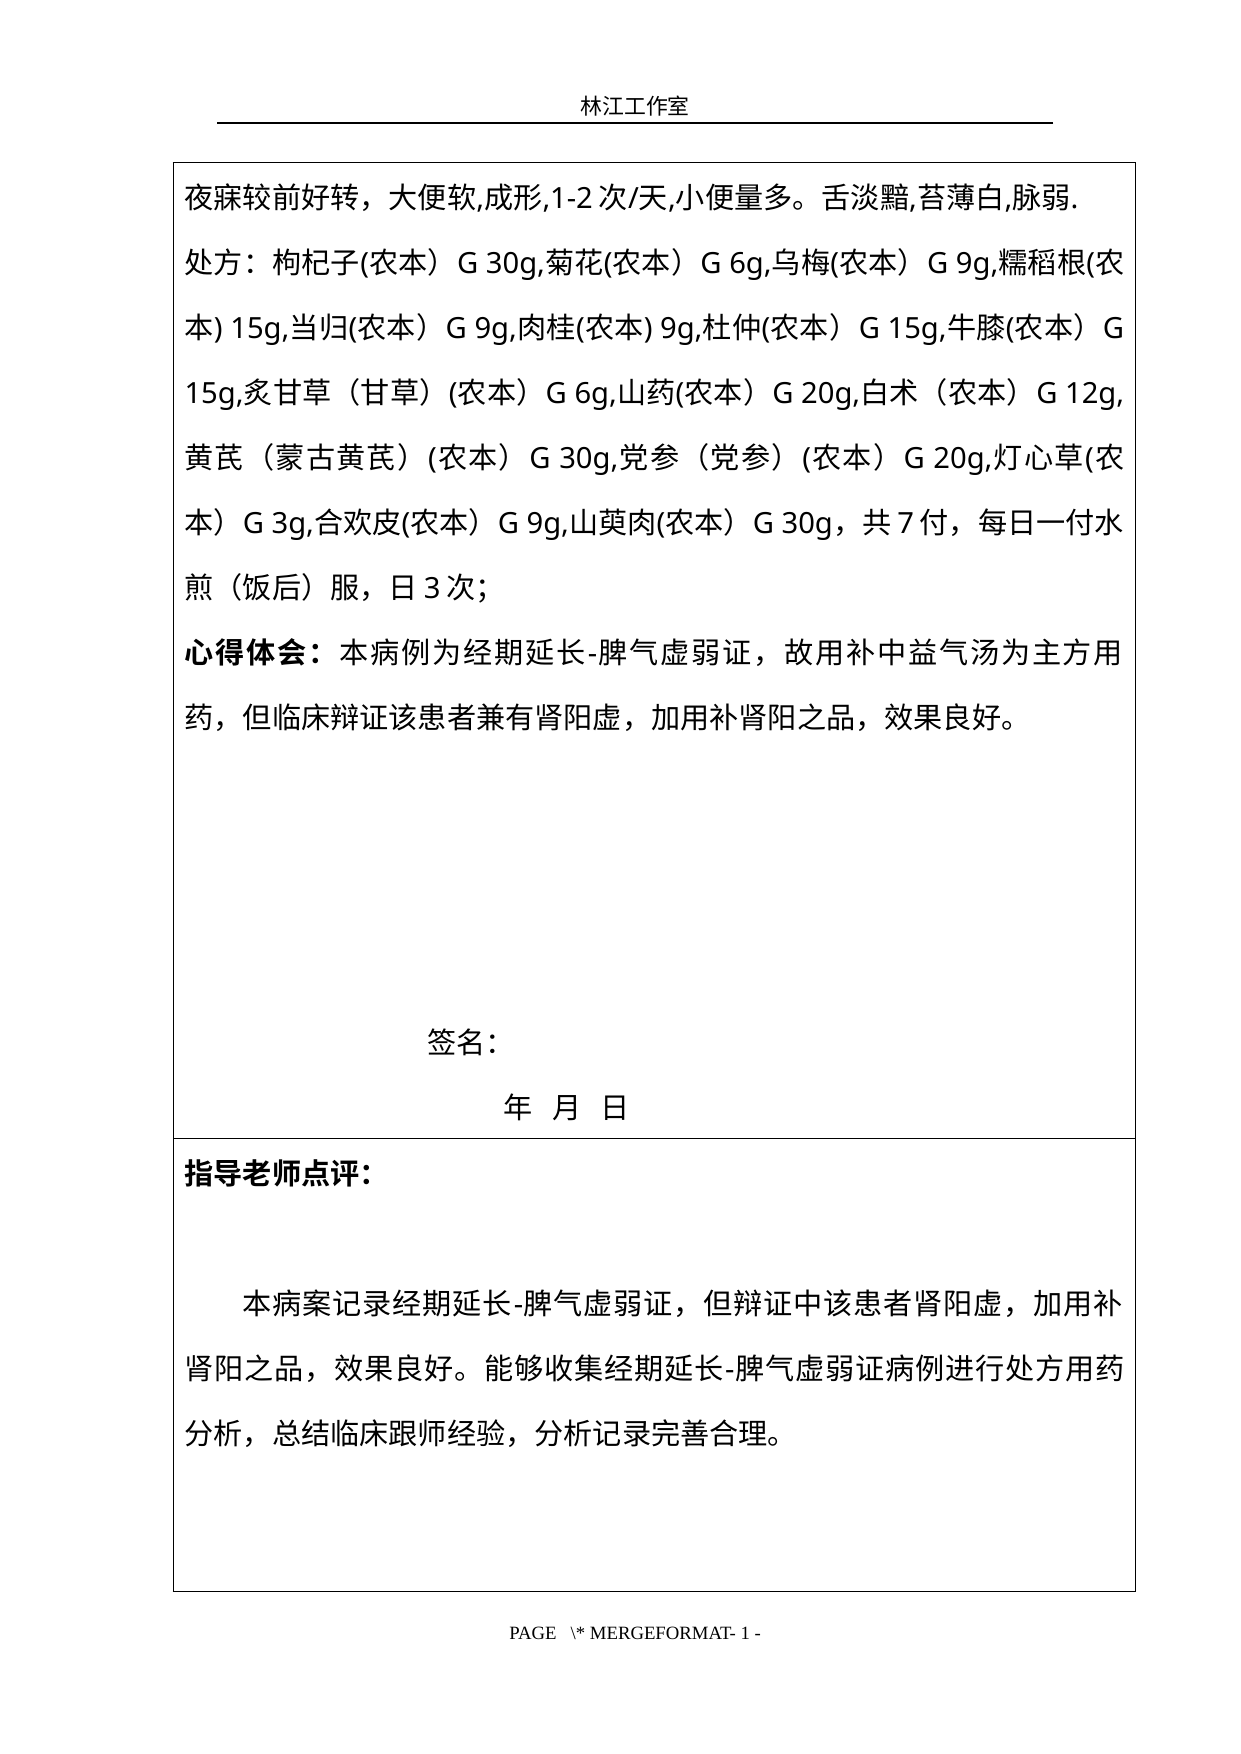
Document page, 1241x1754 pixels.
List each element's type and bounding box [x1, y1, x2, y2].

table_cell [174, 163, 1135, 1138]
table_cell [174, 1139, 1135, 1591]
